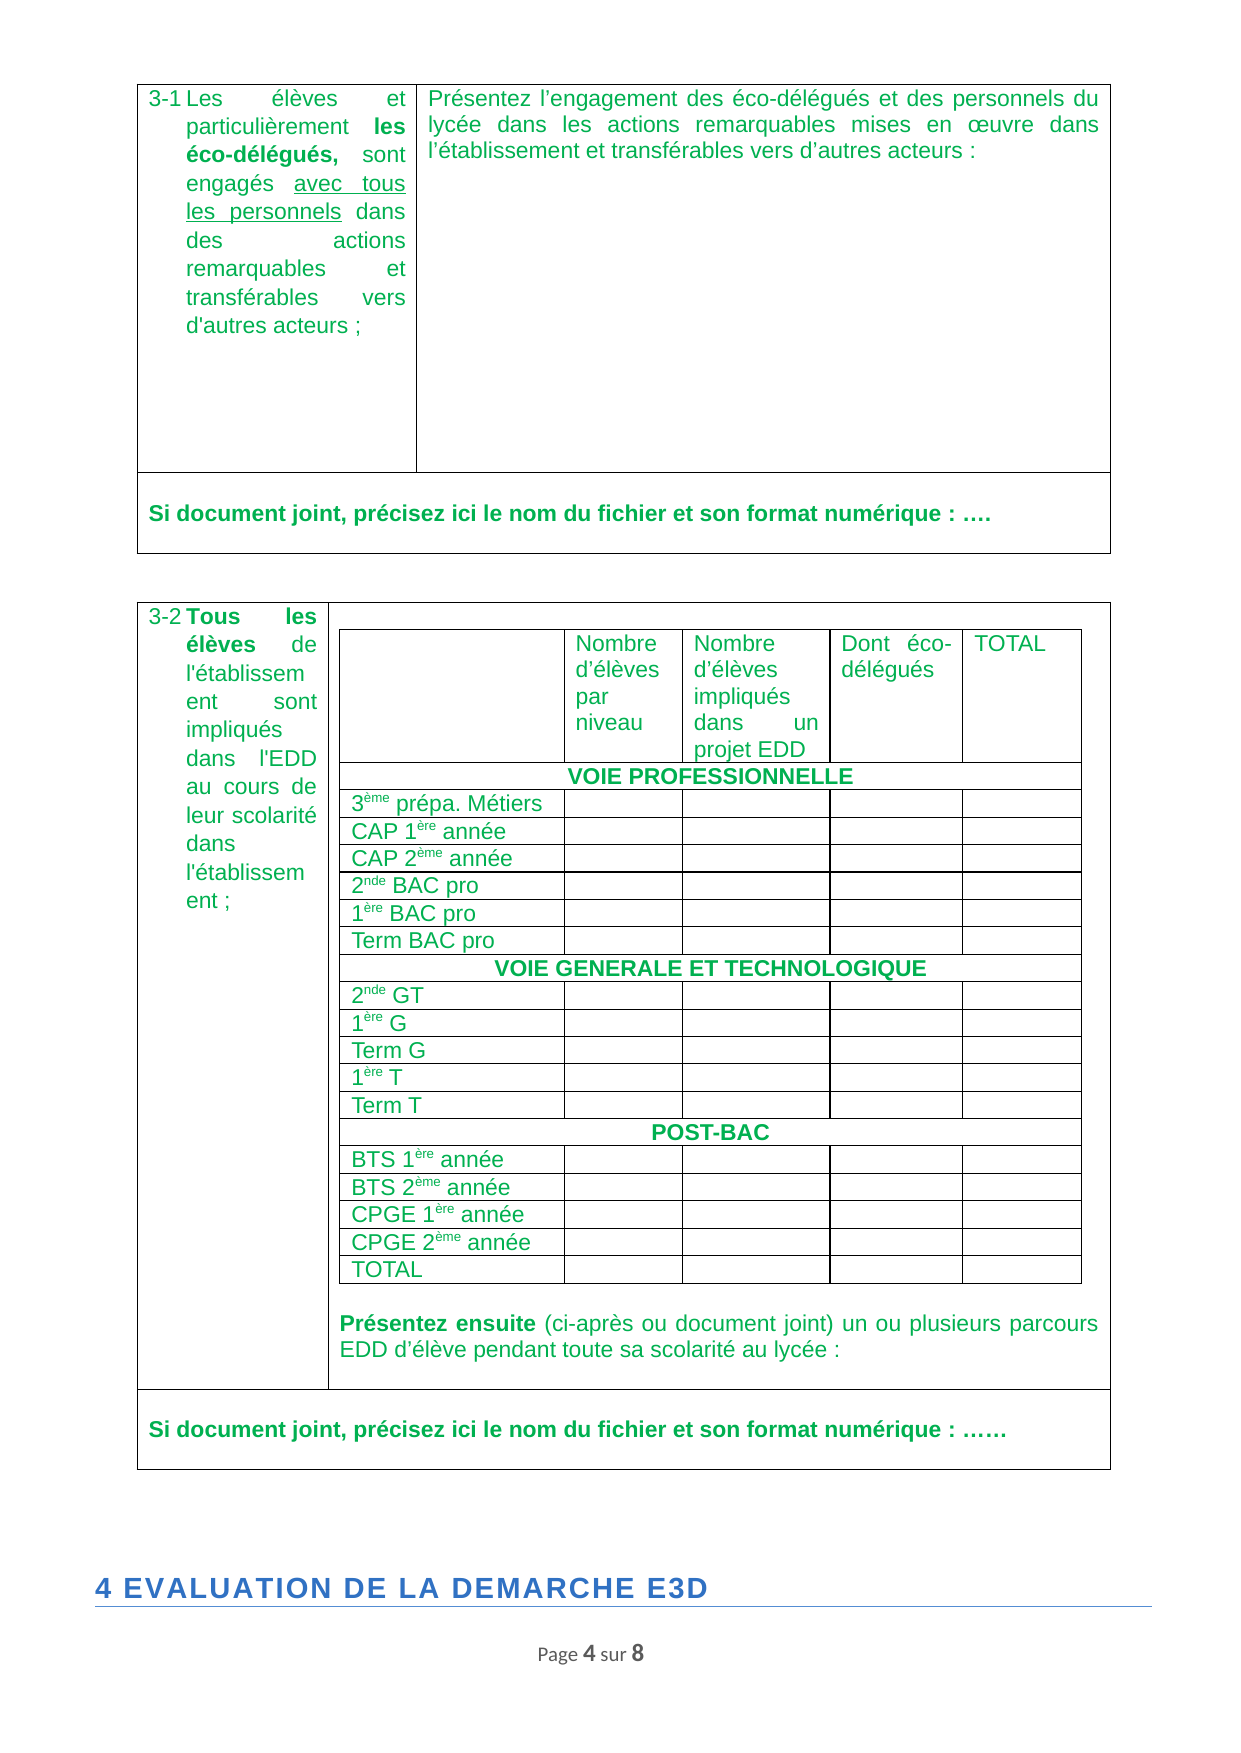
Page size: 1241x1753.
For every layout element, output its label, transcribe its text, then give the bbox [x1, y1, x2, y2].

table_header Présentez ensuite (ci-après ou document joint) un ou plusieurs parcours EDD d’élève pendant toute sa scolarité au lycée : [329, 603, 1110, 1389]
table_cell Si document joint, précisez ici le nom du fichier et son format numérique : …… [138, 1390, 1110, 1469]
table_header Tous les élèves de l'établissement sont impliqués dans l'EDD au cours de leur scolarité dans l'établissement ; [138, 603, 328, 1389]
table_header Présentez l’engagement des éco-délégués et des personnels du lycée dans les actions remarquables mises en œuvre dans l’établissement et transférables vers d’autres acteurs : [417, 85, 1110, 472]
subtitle 4 EVALUATION DE LA DEMARCHE E3D [95, 1571, 1152, 1606]
table_cell Si document joint, précisez ici le nom du fichier et son format numérique : …. [138, 473, 1110, 552]
table_header Les élèves et particulièrement les éco-délégués, sont engagés avec tous les personnels dans des actions remarquables et transférables vers d'autres acteurs ; [138, 85, 416, 472]
